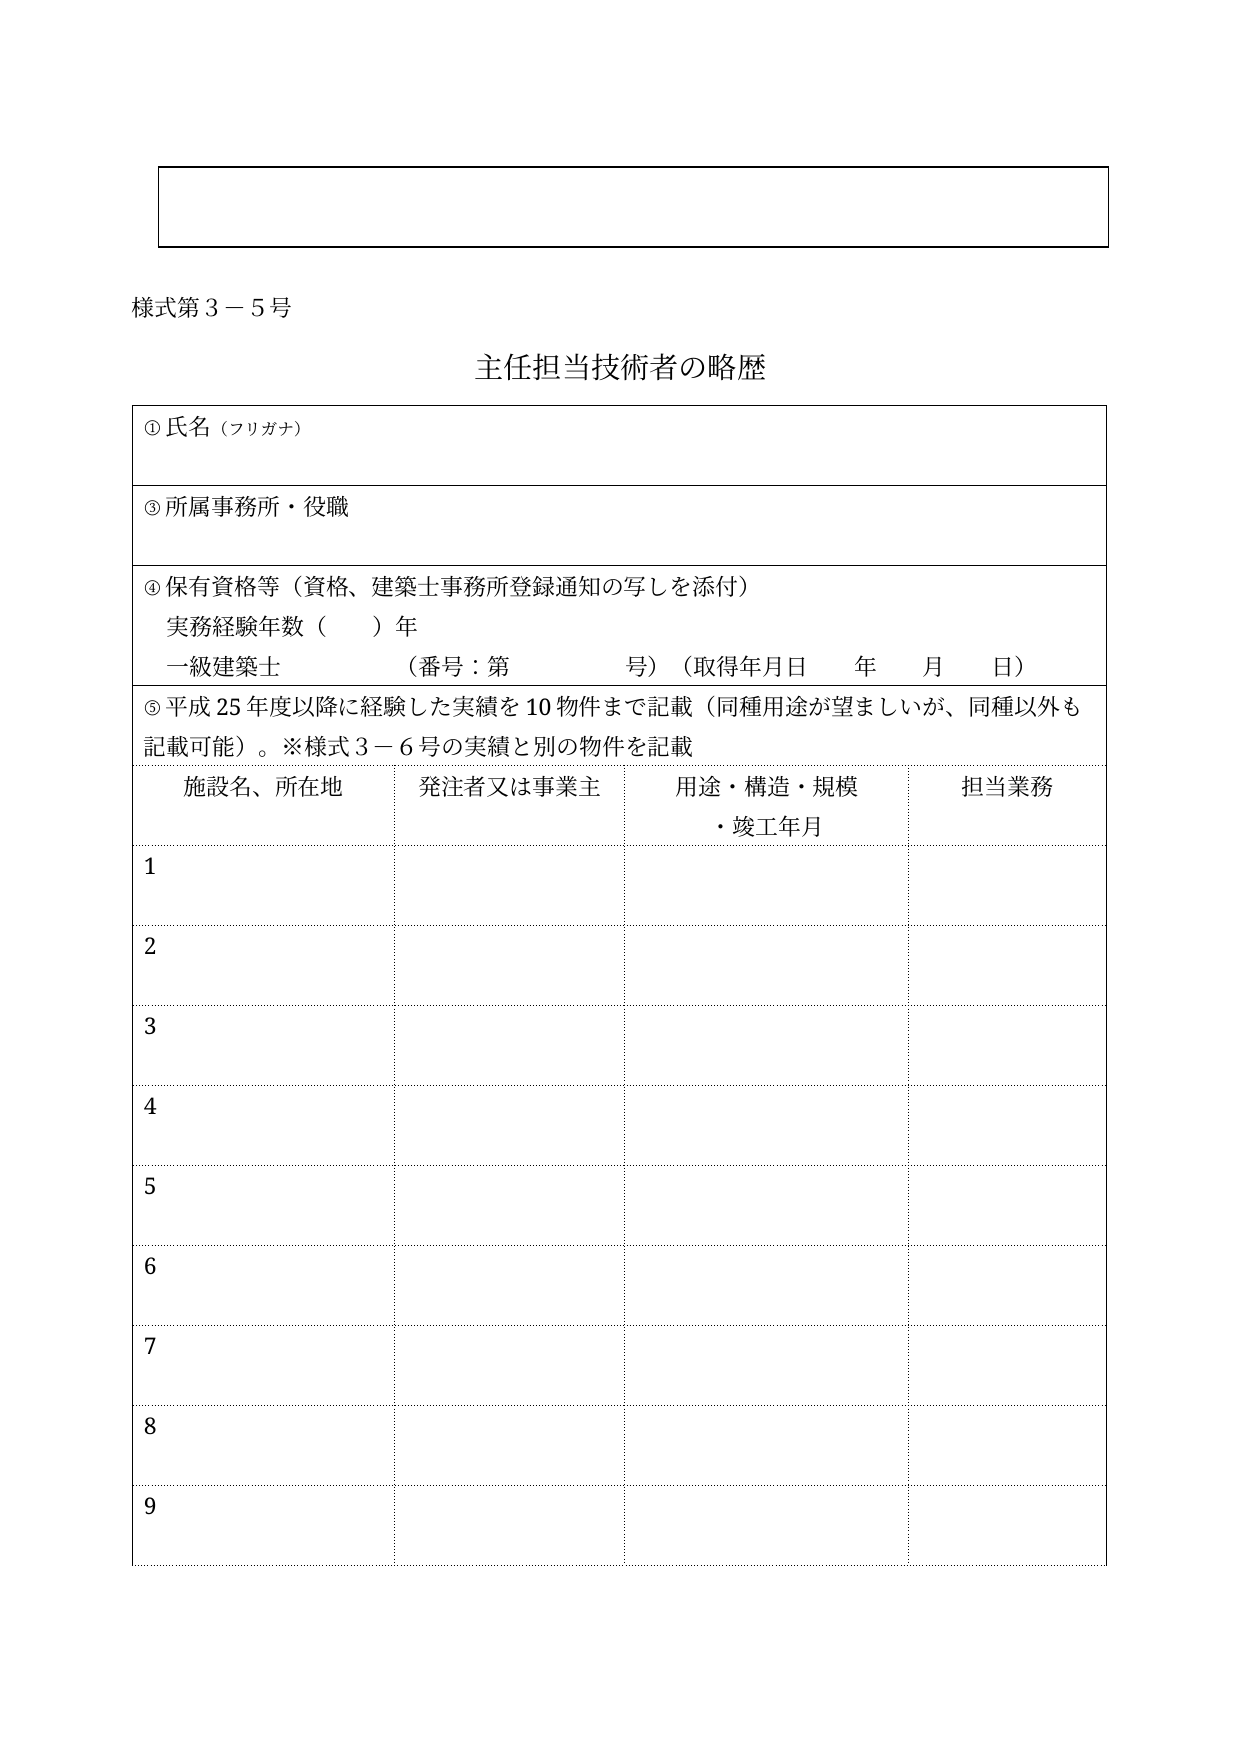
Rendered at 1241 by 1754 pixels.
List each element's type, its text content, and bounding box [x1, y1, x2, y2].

table_cell [395, 1325, 625, 1405]
table_cell [625, 1405, 909, 1485]
table_cell [395, 1485, 625, 1565]
table_cell [909, 925, 1106, 1005]
table_cell [909, 1485, 1106, 1565]
table_cell [909, 1245, 1106, 1325]
table_cell [395, 1165, 625, 1245]
table_header ①氏名（フリガナ） [133, 406, 1106, 485]
table_cell 6 [133, 1245, 394, 1325]
table_cell [625, 1325, 909, 1405]
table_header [159, 168, 1108, 246]
table_cell [909, 1005, 1106, 1085]
table_cell [625, 845, 909, 925]
table_cell [625, 1005, 909, 1085]
table_cell [909, 1085, 1106, 1165]
text 主任担当技術者の略歴 [132, 326, 1108, 405]
table_cell [395, 1005, 625, 1085]
table_cell [395, 925, 625, 1005]
table_cell [909, 845, 1106, 925]
table_cell [909, 1405, 1106, 1485]
table_cell 担当業務 [909, 765, 1106, 845]
table_cell [395, 1245, 625, 1325]
table_cell ④保有資格等（資格、建築士事務所登録通知の写しを添付） 実務経験年数（ ）年 一級建築士 （番号：第 号）（取得年月日 年 月 日） [133, 566, 1106, 685]
table_cell 3 [133, 1005, 394, 1085]
table_cell 8 [133, 1405, 394, 1485]
table_cell [625, 925, 909, 1005]
table_cell 2 [133, 925, 394, 1005]
table_cell 施設名、所在地 [133, 765, 394, 845]
table_cell ③所属事務所・役職 [133, 486, 1106, 565]
table_cell [395, 1085, 625, 1165]
table_cell [625, 1485, 909, 1565]
table_cell [625, 1165, 909, 1245]
table_cell [625, 1085, 909, 1165]
table_cell 4 [133, 1085, 394, 1165]
text 様式第３－５号 [132, 287, 1108, 326]
table_cell 5 [133, 1165, 394, 1245]
table_cell [395, 1405, 625, 1485]
table_cell 9 [133, 1485, 394, 1565]
table_cell 発注者又は事業主 [395, 765, 625, 845]
table_cell 1 [133, 845, 394, 925]
table_cell [909, 1165, 1106, 1245]
table_cell 7 [133, 1325, 394, 1405]
table_cell 用途・構造・規模 ・竣工年月 [625, 765, 909, 845]
table_cell [625, 1245, 909, 1325]
table_cell [395, 845, 625, 925]
table_cell [909, 1325, 1106, 1405]
table_cell ⑤平成25年度以降に経験した実績を10物件まで記載（同種用途が望ましいが、同種以外も 記載可能）。※様式３－６号の実績と別の物件を記載 [133, 686, 1106, 765]
